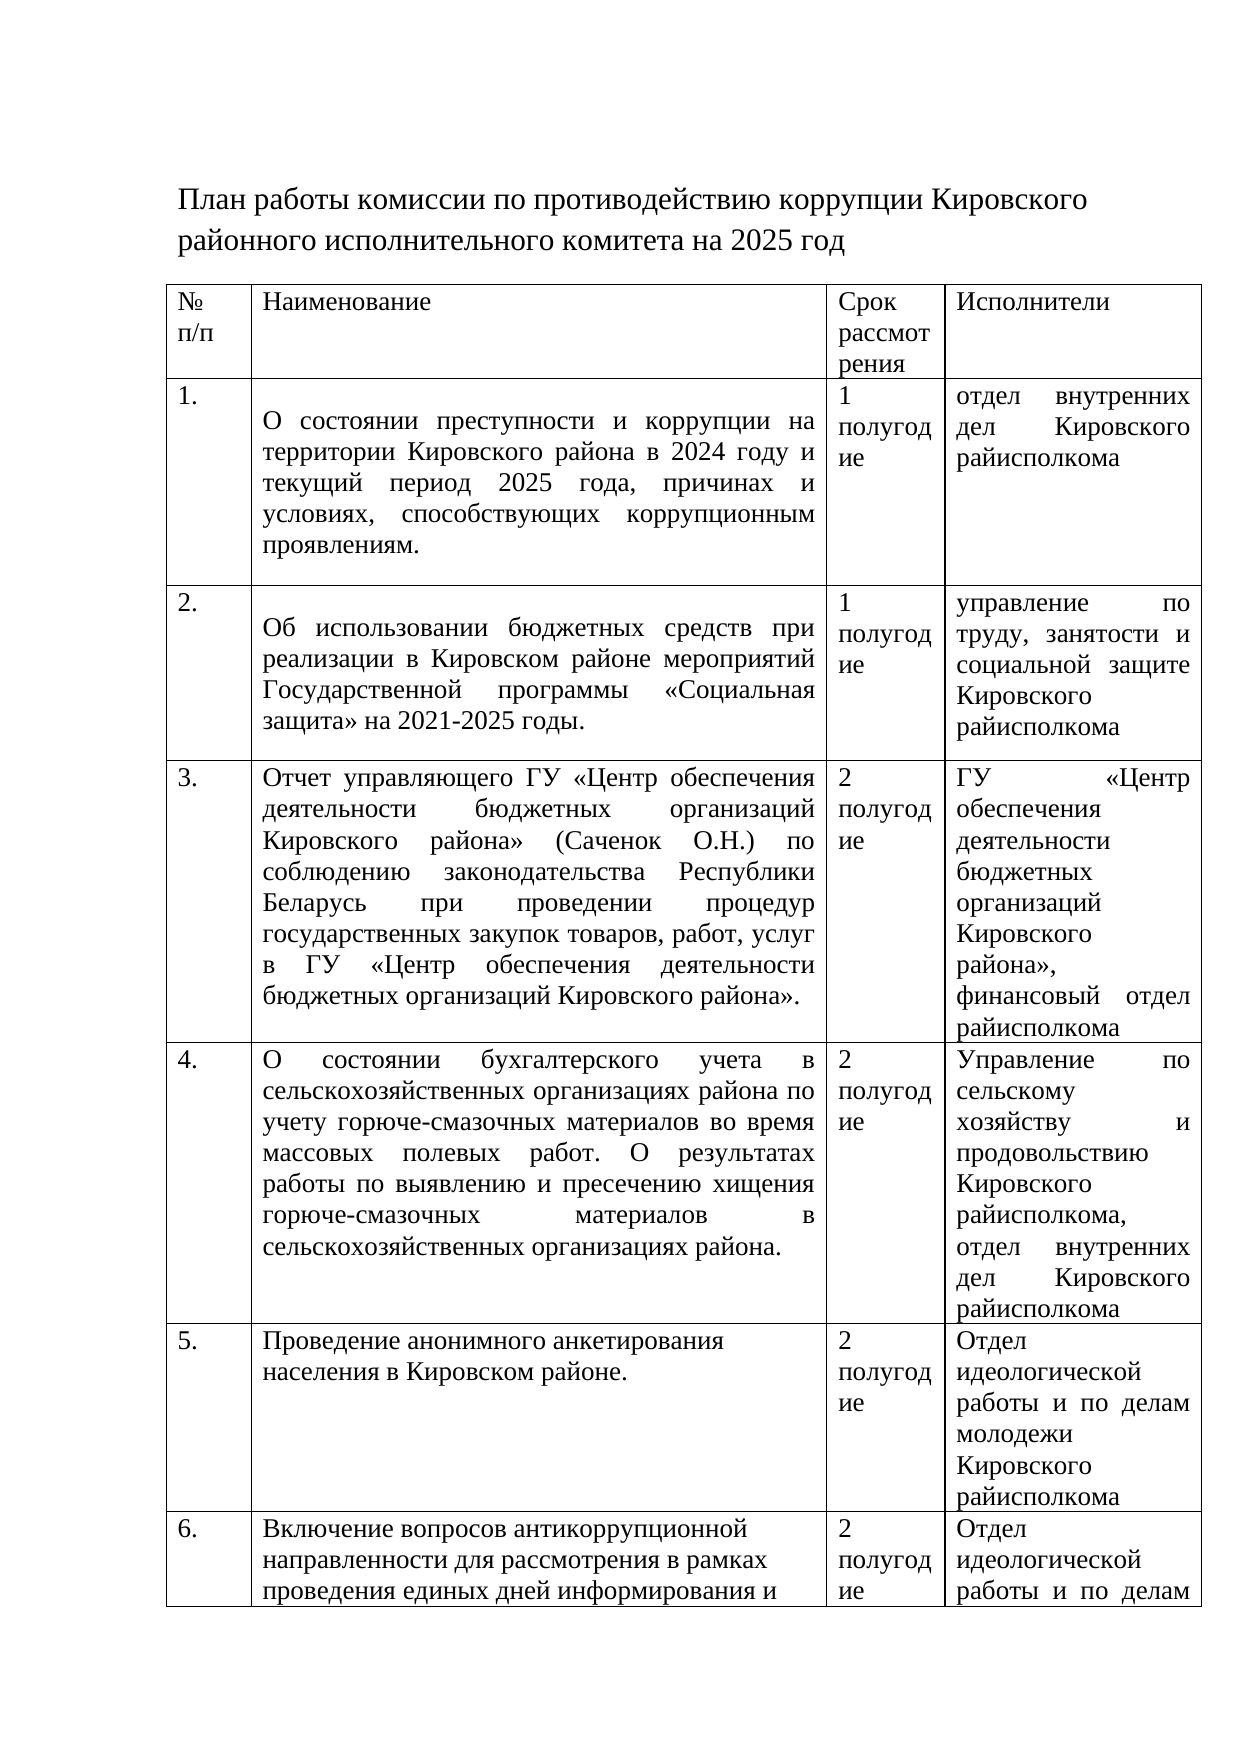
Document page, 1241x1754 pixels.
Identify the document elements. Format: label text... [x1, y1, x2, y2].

table_header № п/п [167, 285, 251, 378]
table_header Наименование [252, 285, 826, 378]
table_cell 5. [167, 1324, 251, 1511]
table_cell Проведение анонимного анкетирования населения в Кировском районе. [252, 1324, 826, 1511]
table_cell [252, 1512, 826, 1606]
table_cell 1 полугодие [827, 586, 944, 760]
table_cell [946, 1512, 1201, 1606]
table_cell 4. [167, 1043, 251, 1323]
table_cell отдел внутренних дел Кировского райисполкома [946, 379, 1201, 585]
table_cell 2 полугодие [827, 1043, 944, 1323]
table_cell 2 полугодие [827, 1512, 944, 1606]
table_cell 6. [167, 1512, 251, 1606]
table_cell Об использовании бюджетных средств при реализации в Кировском районе мероприятий Государственной программы «Социальная защита» на 2021-2025 годы. [252, 586, 826, 760]
text План работы комиссии по противодействию коррупции Кировского районного исполнительного комитета на 2025 год [177, 180, 1181, 257]
table_header Срок рассмотрения [827, 285, 944, 378]
table_cell ГУ «Центр обеспечения деятельности бюджетных организаций Кировского района», финансовый отдел райисполкома [946, 761, 1201, 1042]
table_cell 2. [167, 586, 251, 760]
table_cell Отдел идеологической работы и по делам молодежи Кировского райисполкома [946, 1324, 1201, 1511]
table_cell 1 полугодие [827, 379, 944, 585]
table_cell 2 полугодие [827, 761, 944, 1042]
table_cell 3. [167, 761, 251, 1042]
table_cell О состоянии преступности и коррупции на территории Кировского района в 2024 году и текущий период 2025 года, причинах и условиях, способствующих коррупционным проявлениям. [252, 379, 826, 585]
table_cell Отчет управляющего ГУ «Центр обеспечения деятельности бюджетных организаций Кировского района» (Саченок О.Н.) по соблюдению законодательства Республики Беларусь при проведении процедур государственных закупок товаров, работ, услуг в ГУ «Центр обеспечения деятельности бюджетных организаций Кировского района». [252, 761, 826, 1042]
table_cell 2 полугодие [827, 1324, 944, 1511]
table_cell Управление по сельскому хозяйству и продовольствию Кировского райисполкома, отдел внутренних дел Кировского райисполкома [946, 1043, 1201, 1323]
table_header Исполнители [946, 285, 1201, 378]
table_cell О состоянии бухгалтерского учета в сельскохозяйственных организациях района по учету горюче-смазочных материалов во время массовых полевых работ. О результатах работы по выявлению и пресечению хищения горюче-смазочных материалов в сельскохозяйственных организациях района. [252, 1043, 826, 1323]
table_cell управление по труду, занятости и социальной защите Кировского райисполкома [946, 586, 1201, 760]
table_cell 1. [167, 379, 251, 585]
